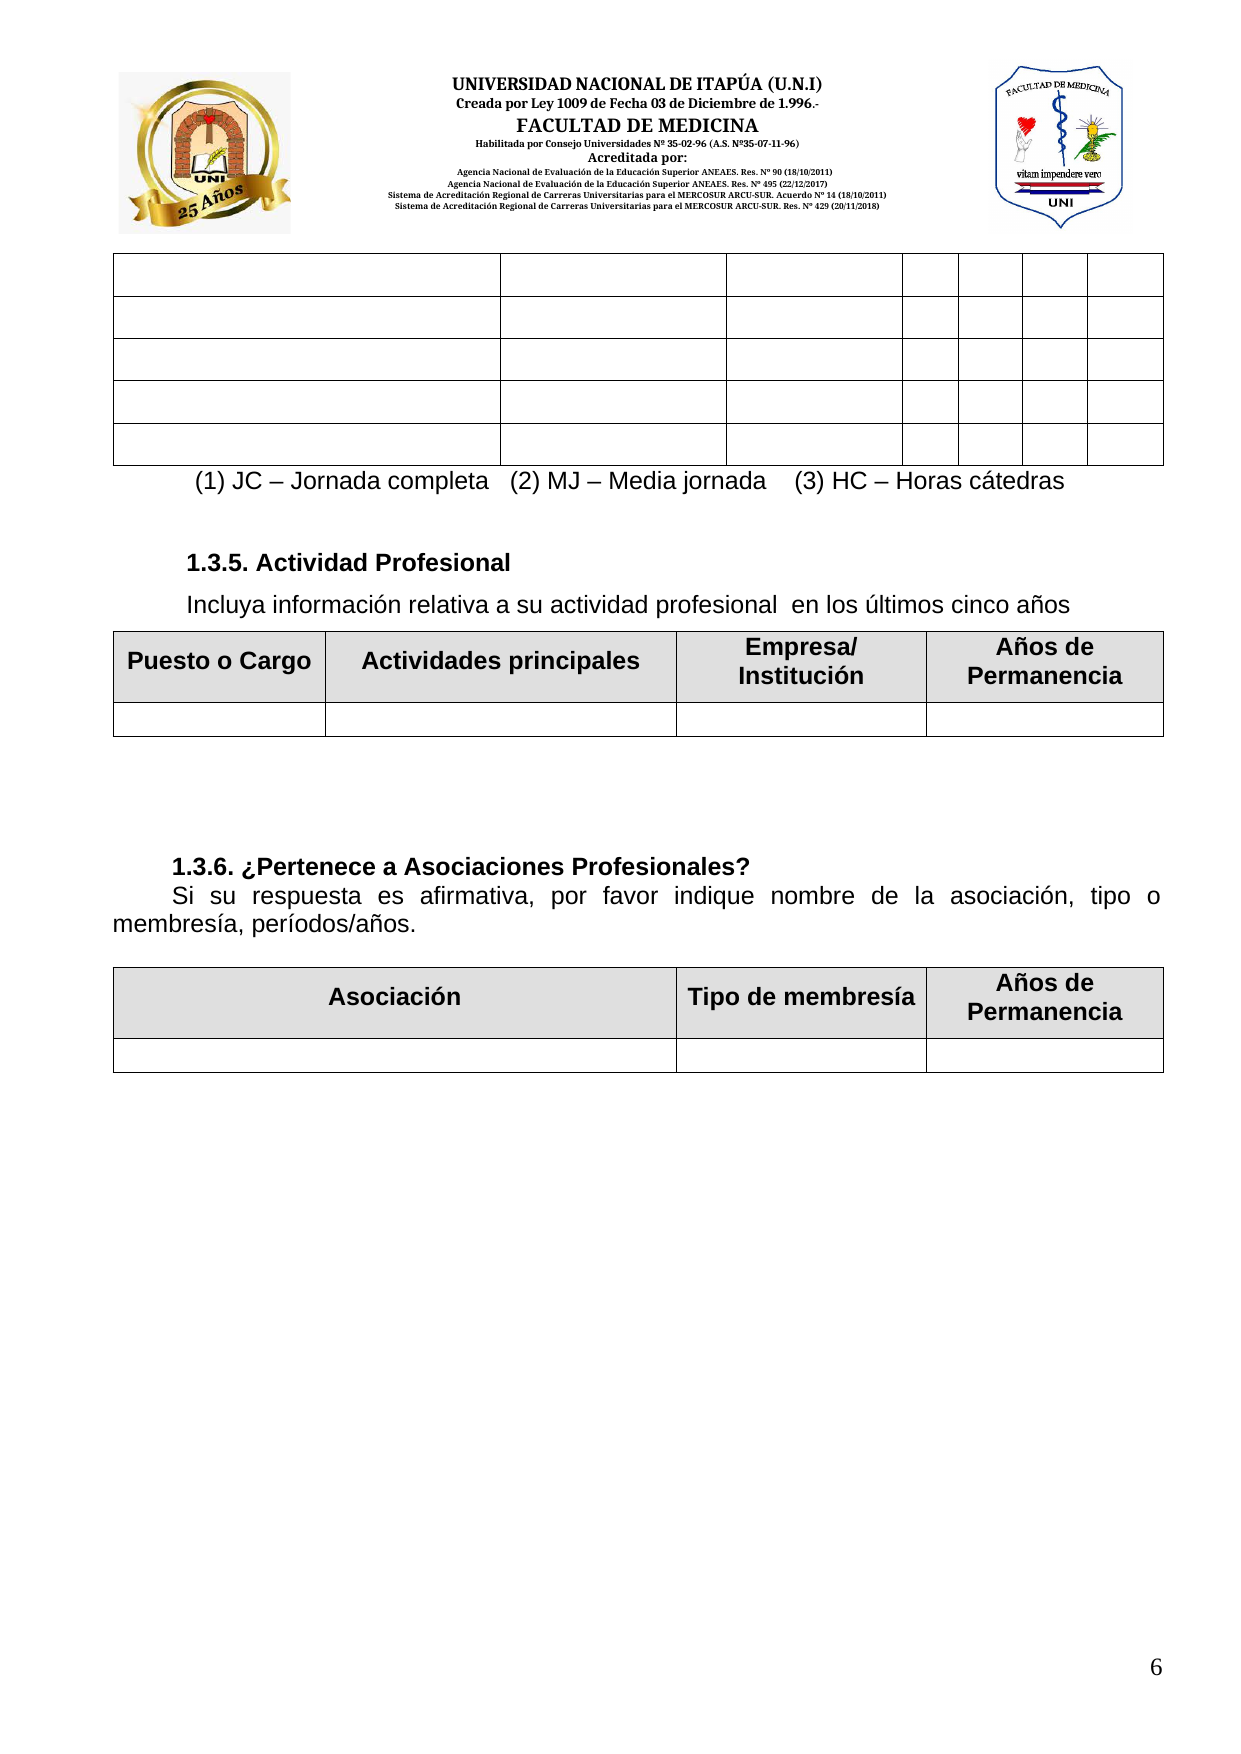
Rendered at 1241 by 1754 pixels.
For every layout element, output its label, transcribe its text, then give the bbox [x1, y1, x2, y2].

table_cell [1088, 254, 1163, 296]
table_cell [727, 339, 902, 380]
table_cell [903, 381, 958, 422]
table_cell [1023, 297, 1087, 338]
table_header Años de Permanencia [927, 968, 1163, 1038]
table_cell [1088, 339, 1163, 380]
table_cell [903, 339, 958, 380]
table_cell [1088, 297, 1163, 338]
table_cell [501, 297, 726, 338]
table_cell [727, 381, 902, 422]
table_cell [1023, 339, 1087, 380]
table_cell [927, 703, 1163, 736]
table_cell [501, 424, 726, 465]
text 1.3.6. ¿Pertenece a Asociaciones Profesionales? [172, 852, 1162, 881]
table_cell [727, 254, 902, 296]
table_cell [326, 703, 676, 736]
table_cell [1088, 424, 1163, 465]
table_cell [959, 381, 1022, 422]
table_cell [114, 339, 500, 380]
table_cell [727, 297, 902, 338]
table_cell [959, 424, 1022, 465]
table_cell [114, 297, 500, 338]
table_cell [727, 424, 902, 465]
table_cell [959, 339, 1022, 380]
table_cell [959, 254, 1022, 296]
table_header Actividades principales [326, 632, 676, 702]
table_header Puesto o Cargo [114, 632, 325, 702]
table_cell [1023, 381, 1087, 422]
table_cell [903, 254, 958, 296]
table_cell [114, 1039, 676, 1072]
table_header Asociación [114, 968, 676, 1038]
table_header Tipo de membresía [677, 968, 926, 1038]
text Si su respuesta es afirmativa, por favor indique nombre de la asociación, tipo o membresía, períodos/años. [112, 881, 1162, 938]
text (1) JC – Jornada completa (2) MJ – Media jornada (3) HC – Horas cátedras [98, 466, 1162, 494]
table_cell [903, 297, 958, 338]
table_cell [677, 703, 926, 736]
table_cell [927, 1039, 1163, 1072]
picture [988, 59, 1134, 234]
table_cell [959, 297, 1022, 338]
table_cell [903, 424, 958, 465]
picture [118, 72, 291, 234]
text Incluya información relativa a su actividad profesional en los últimos cinco años [112, 589, 1162, 618]
table_header Años de Permanencia [927, 632, 1163, 702]
table_cell [1023, 424, 1087, 465]
table_cell [1088, 381, 1163, 422]
table_cell [114, 254, 500, 296]
text 1.3.5. Actividad Profesional [112, 548, 1162, 577]
table_cell [501, 381, 726, 422]
table_cell [1023, 254, 1087, 296]
table_cell [114, 424, 500, 465]
table_cell [501, 339, 726, 380]
table_header Empresa/Institución [677, 632, 926, 702]
table_cell [501, 254, 726, 296]
table_cell [114, 381, 500, 422]
table_cell [677, 1039, 926, 1072]
table_cell [114, 703, 325, 736]
